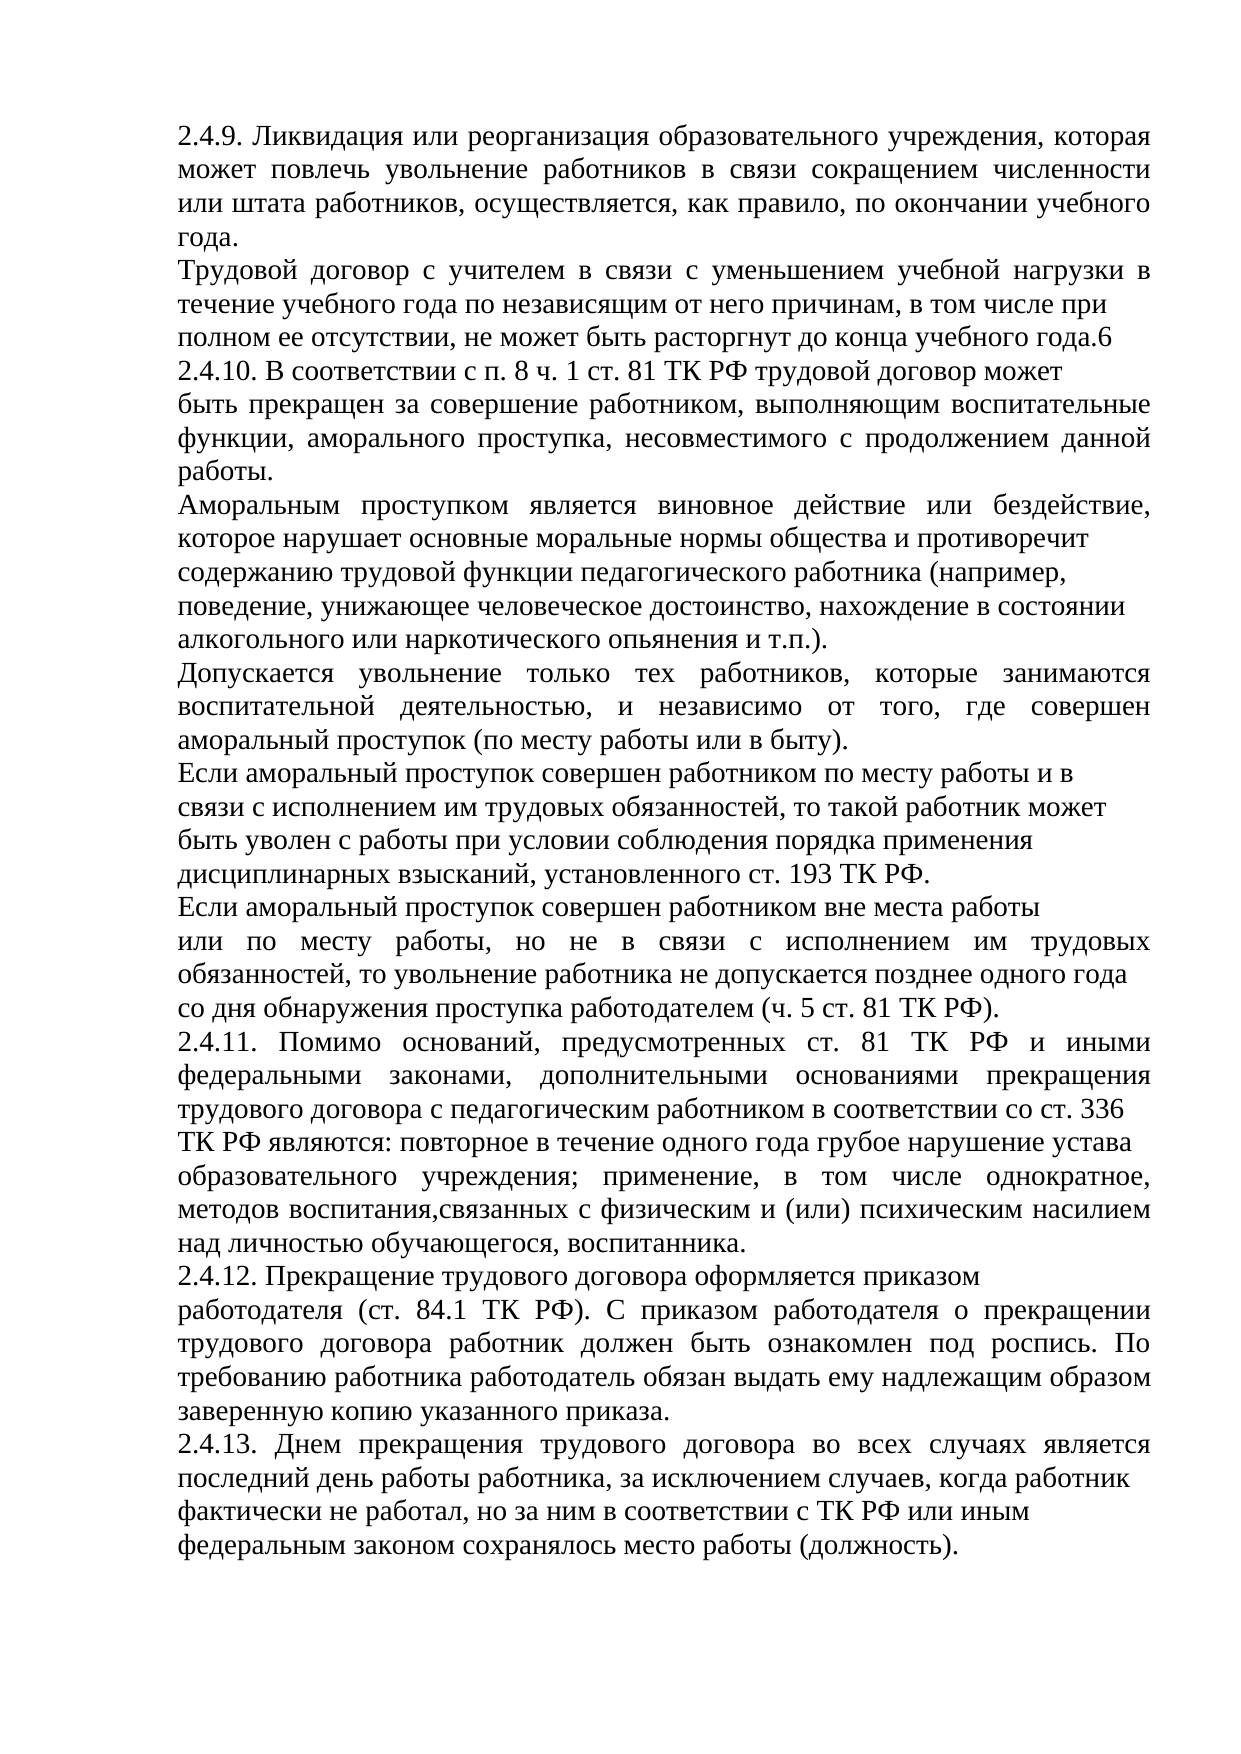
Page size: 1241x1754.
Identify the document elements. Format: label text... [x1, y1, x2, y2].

text содержанию трудовой функции педагогического работника (например, [177, 554, 1152, 588]
text дисциплинарных взысканий, установленного ст. 193 ТК РФ. [177, 856, 1152, 889]
text 2.4.12. Прекращение трудового договора оформляется приказом [177, 1258, 1152, 1292]
text 2.4.9. Ликвидация или реорганизация образовательного учреждения, которая может повлечь увольнение работников в связи сокращением численности или штата работников, осуществляется, как правило, по окончании учебного года. [177, 118, 1152, 252]
text Аморальным проступком является виновное действие или бездействие, которое нарушает основные моральные нормы общества и противоречит [177, 487, 1152, 554]
text Допускается увольнение только тех работников, которые занимаются воспитательной деятельностью, и независимо от того, где совершен аморальный проступок (по месту работы или в быту). [177, 655, 1152, 755]
text связи с исполнением им трудовых обязанностей, то такой работник может [177, 789, 1152, 822]
text или по месту работы, но не в связи с исполнением им трудовых обязанностей, то увольнение работника не допускается позднее одного года [177, 923, 1152, 990]
text Трудовой договор с учителем в связи с уменьшением учебной нагрузки в течение учебного года по независящим от него причинам, в том числе при [177, 252, 1152, 319]
text фактически не работал, но за ним в соответствии с ТК РФ или иным [177, 1493, 1152, 1527]
text 2.4.11. Помимо оснований, предусмотренных ст. 81 ТК РФ и иными федеральными законами, дополнительными основаниями прекращения трудового договора с педагогическим работником в соответствии со ст. 336 [177, 1024, 1152, 1124]
text поведение, унижающее человеческое достоинство, нахождение в состоянии [177, 588, 1152, 621]
text быть уволен с работы при условии соблюдения порядка применения [177, 822, 1152, 856]
text Если аморальный проступок совершен работником по месту работы и в [177, 755, 1152, 789]
text полном ее отсутствии, не может быть расторгнут до конца учебного года.6 [177, 319, 1152, 353]
text со дня обнаружения проступка работодателем (ч. 5 ст. 81 ТК РФ). [177, 990, 1152, 1024]
text 2.4.13. Днем прекращения трудового договора во всех случаях является последний день работы работника, за исключением случаев, когда работник [177, 1426, 1152, 1493]
text федеральным законом сохранялось место работы (должность). [177, 1527, 1152, 1560]
text быть прекращен за совершение работником, выполняющим воспитательные функции, аморального проступка, несовместимого с продолжением данной работы. [177, 386, 1152, 487]
text 2.4.10. В соответствии с п. 8 ч. 1 ст. 81 ТК РФ трудовой договор может [177, 353, 1152, 386]
text работодателя (ст. 84.1 ТК РФ). С приказом работодателя о прекращении трудового договора работник должен быть ознакомлен под роспись. По требованию работника работодатель обязан выдать ему надлежащим образом заверенную копию указанного приказа. [177, 1292, 1152, 1426]
text алкогольного или наркотического опьянения и т.п.). [177, 621, 1152, 655]
text образовательного учреждения; применение, в том числе однократное, методов воспитания,связанных с физическим и (или) психическим насилием над личностью обучающегося, воспитанника. [177, 1158, 1152, 1258]
text Если аморальный проступок совершен работником вне места работы [177, 889, 1152, 923]
text ТК РФ являются: повторное в течение одного года грубое нарушение устава [177, 1124, 1152, 1158]
